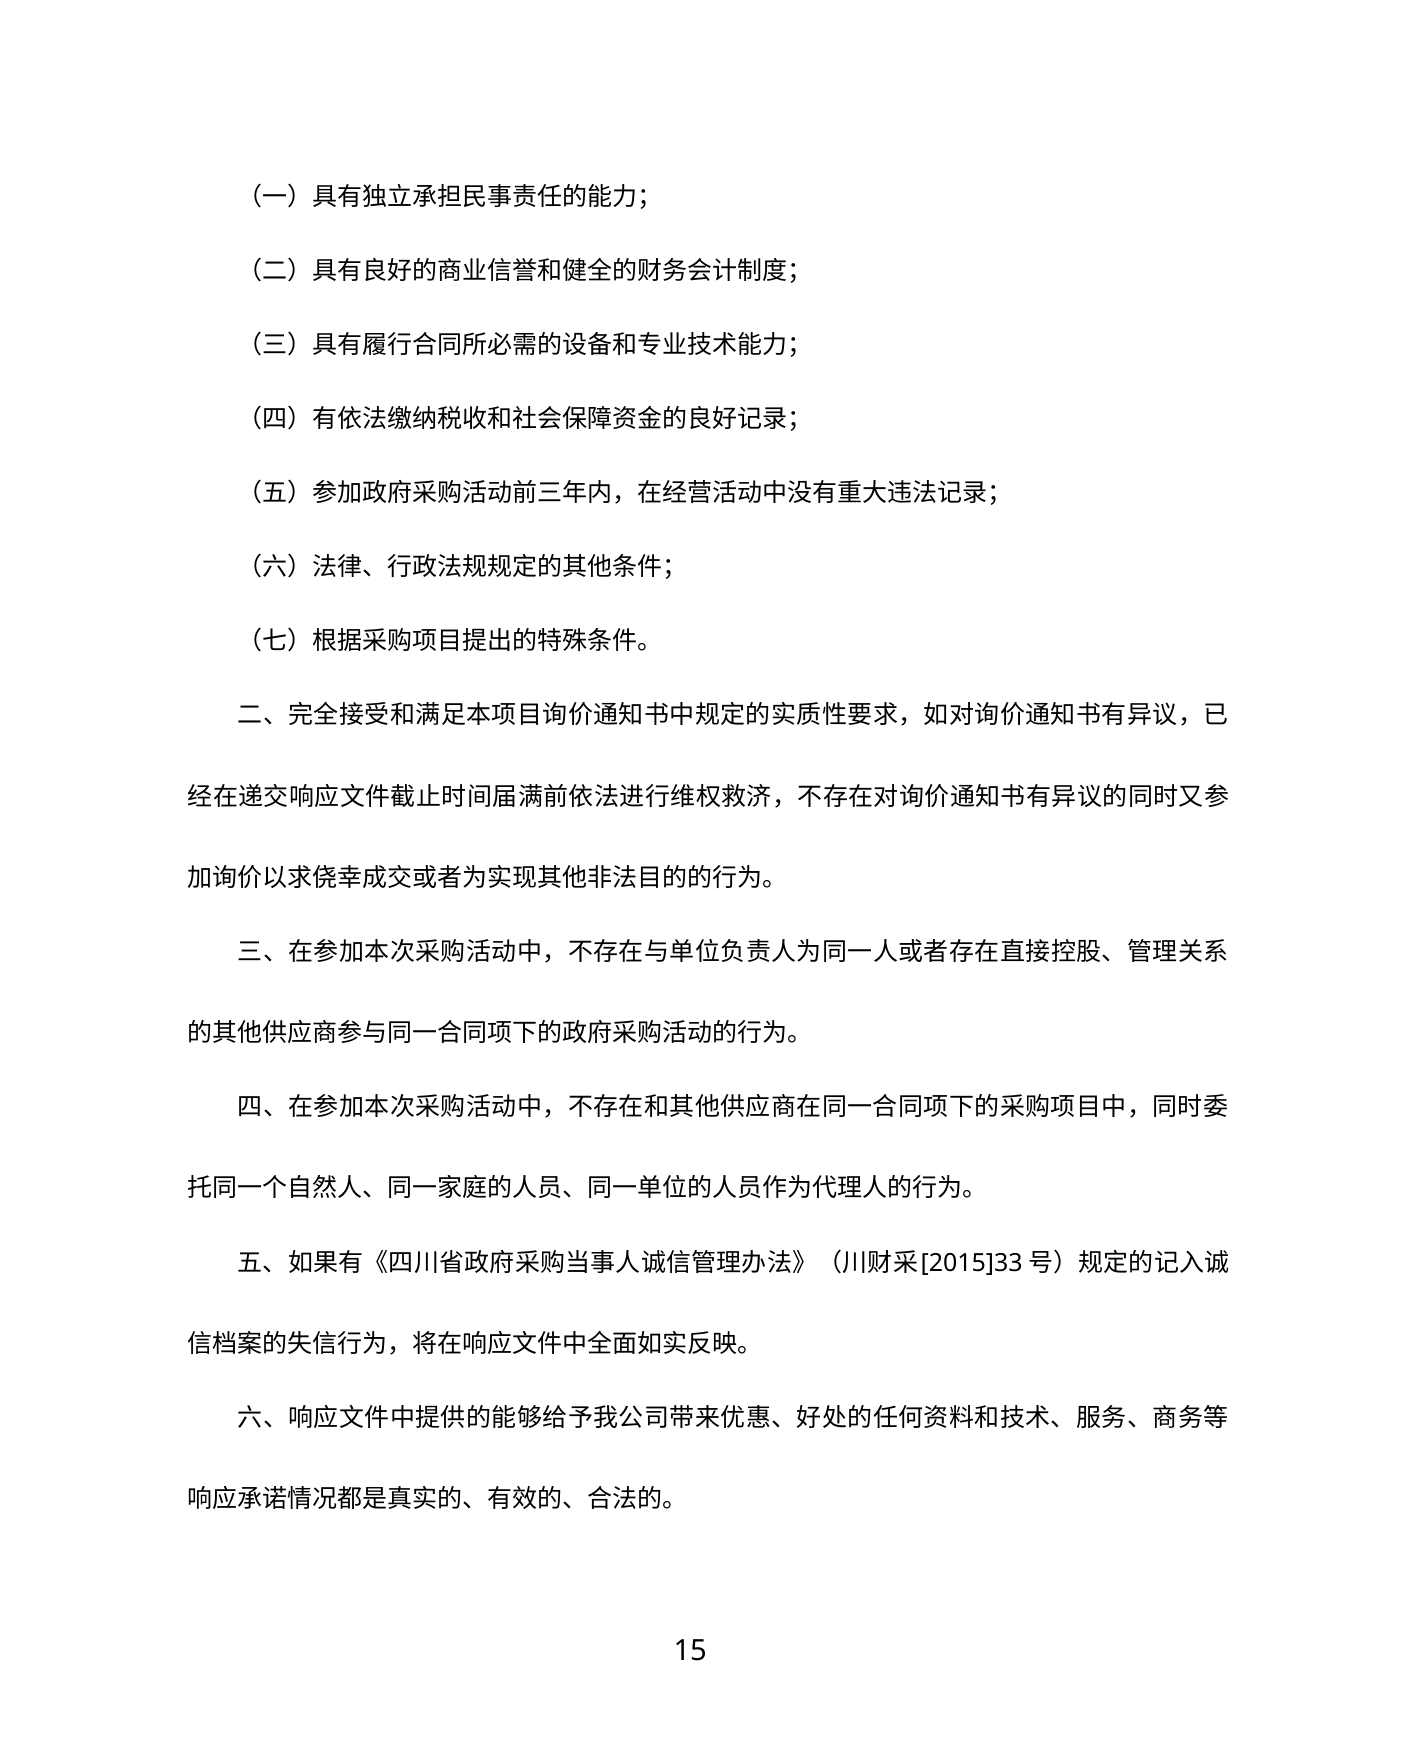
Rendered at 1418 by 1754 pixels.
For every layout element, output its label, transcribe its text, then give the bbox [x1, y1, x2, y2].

text （五）参加政府采购活动前三年内，在经营活动中没有重大违法记录； [187, 458, 1230, 523]
text （三）具有履行合同所必需的设备和专业技术能力； [187, 310, 1230, 375]
text （七）根据采购项目提出的特殊条件。 [187, 606, 1230, 671]
text 二、完全接受和满足本项目询价通知书中规定的实质性要求，如对询价通知书有异议，已经在递交响应文件截止时间届满前依法进行维权救济，不存在对询价通知书有异议的同时又参加询价以求侥幸成交或者为实现其他非法目的的行为。 [187, 680, 1230, 908]
text 五、如果有《四川省政府采购当事人诚信管理办法》（川财采[2015]33号）规定的记入诚信档案的失信行为，将在响应文件中全面如实反映。 [187, 1228, 1230, 1374]
text （六）法律、行政法规规定的其他条件； [187, 532, 1230, 597]
text （四）有依法缴纳税收和社会保障资金的良好记录； [187, 384, 1230, 449]
text 四、在参加本次采购活动中，不存在和其他供应商在同一合同项下的采购项目中，同时委托同一个自然人、同一家庭的人员、同一单位的人员作为代理人的行为。 [187, 1072, 1230, 1218]
text 三、在参加本次采购活动中，不存在与单位负责人为同一人或者存在直接控股、管理关系的其他供应商参与同一合同项下的政府采购活动的行为。 [187, 917, 1230, 1063]
text 六、响应文件中提供的能够给予我公司带来优惠、好处的任何资料和技术、服务、商务等响应承诺情况都是真实的、有效的、合法的。 [187, 1383, 1230, 1529]
text （二）具有良好的商业信誉和健全的财务会计制度； [187, 236, 1230, 301]
text （一）具有独立承担民事责任的能力； [187, 162, 1230, 227]
